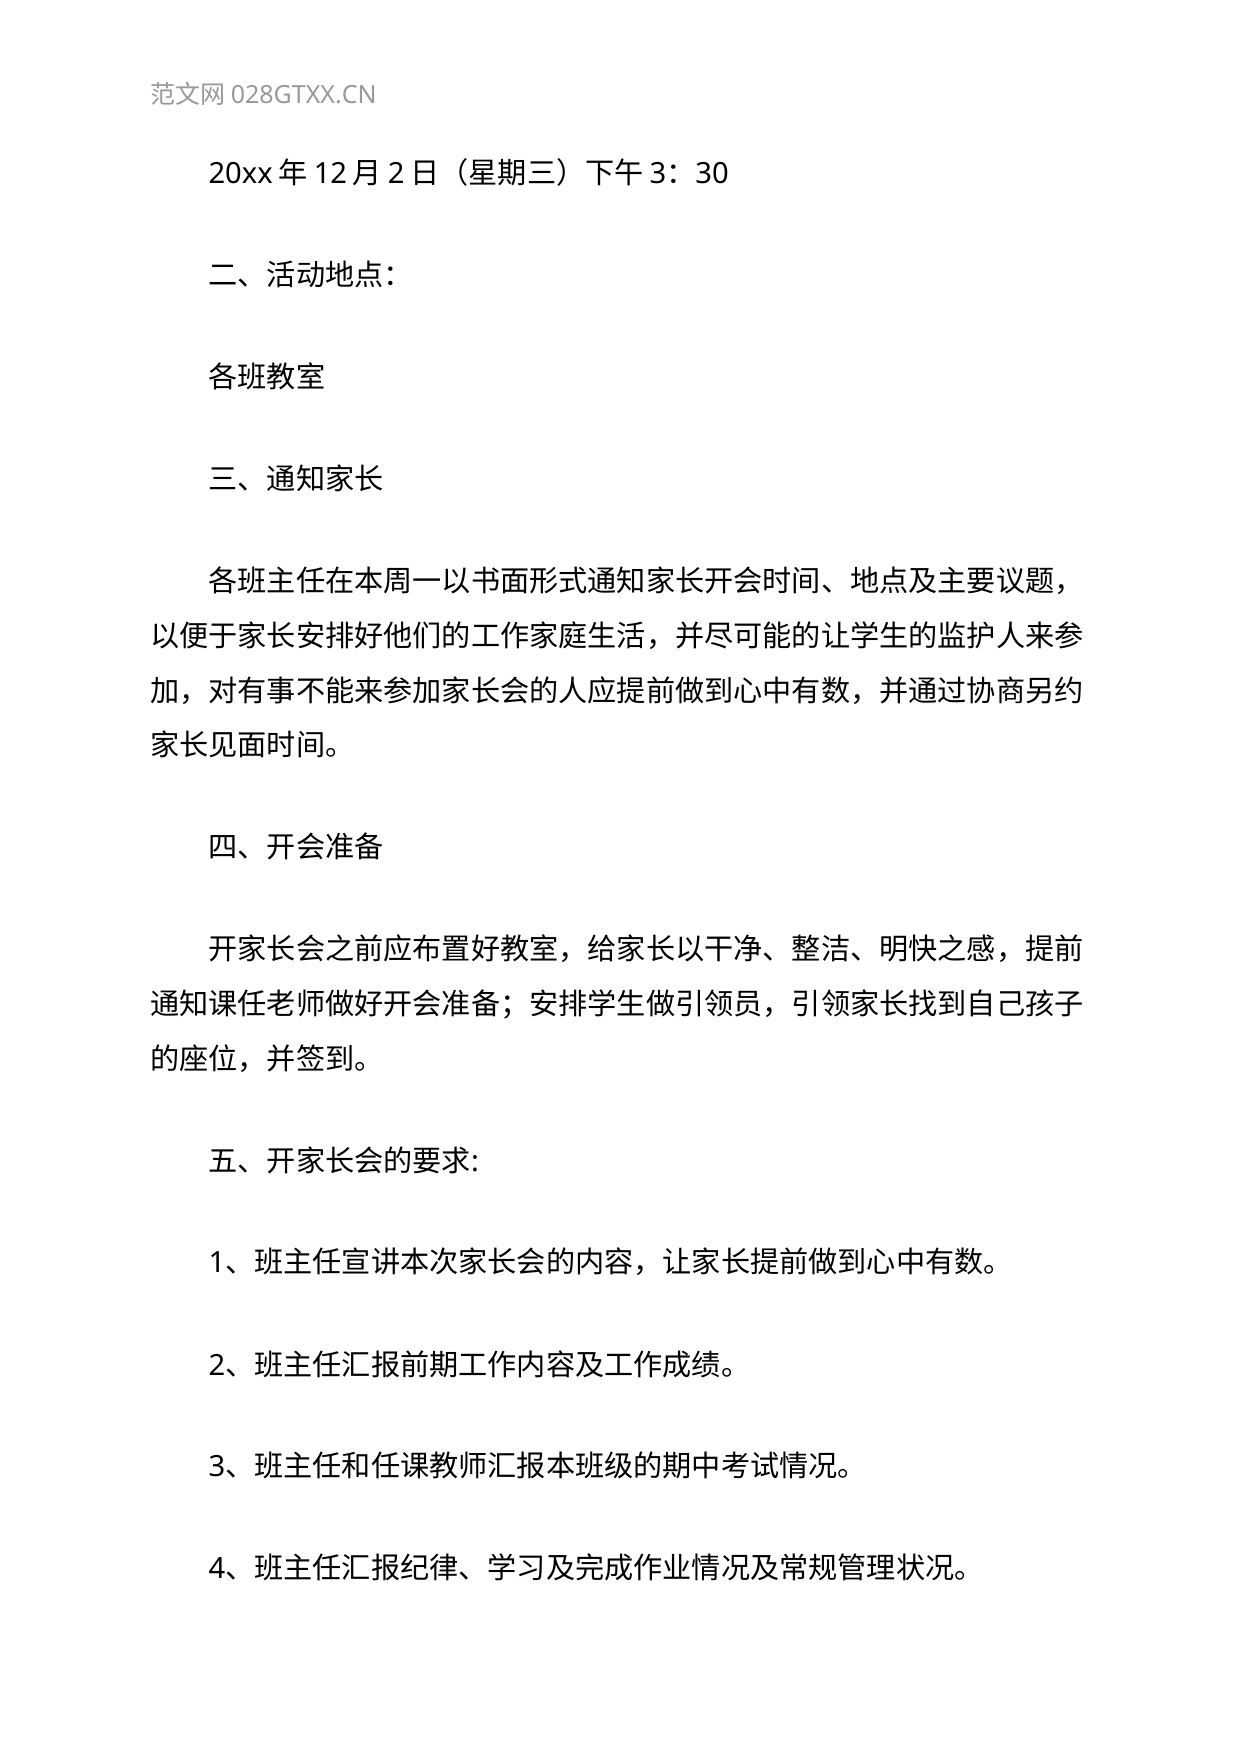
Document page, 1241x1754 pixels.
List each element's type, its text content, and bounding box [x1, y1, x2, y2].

text 开家长会之前应布置好教室，给家长以干净、整洁、明快之感，提前通知课任老师做好开会准备；安排学生做引领员，引领家长找到自己孩子的座位，并签到。 [150, 926, 1090, 1078]
text 各班教室 [150, 354, 1090, 396]
text 二、活动地点： [150, 252, 1090, 294]
text 三、通知家长 [150, 456, 1090, 498]
text 3、班主任和任课教师汇报本班级的期中考试情况。 [150, 1443, 1090, 1485]
text 2、班主任汇报前期工作内容及工作成绩。 [150, 1341, 1090, 1383]
text 20xx年12月2日（星期三）下午3：30 [150, 150, 1090, 192]
text 1、班主任宣讲本次家长会的内容，让家长提前做到心中有数。 [150, 1239, 1090, 1281]
text 各班主任在本周一以书面形式通知家长开会时间、地点及主要议题，以便于家长安排好他们的工作家庭生活，并尽可能的让学生的监护人来参加，对有事不能来参加家长会的人应提前做到心中有数，并通过协商另约家长见面时间。 [150, 557, 1090, 764]
text 4、班主任汇报纪律、学习及完成作业情况及常规管理状况。 [150, 1545, 1090, 1587]
text 四、开会准备 [150, 824, 1090, 866]
text 五、开家长会的要求: [150, 1137, 1090, 1179]
